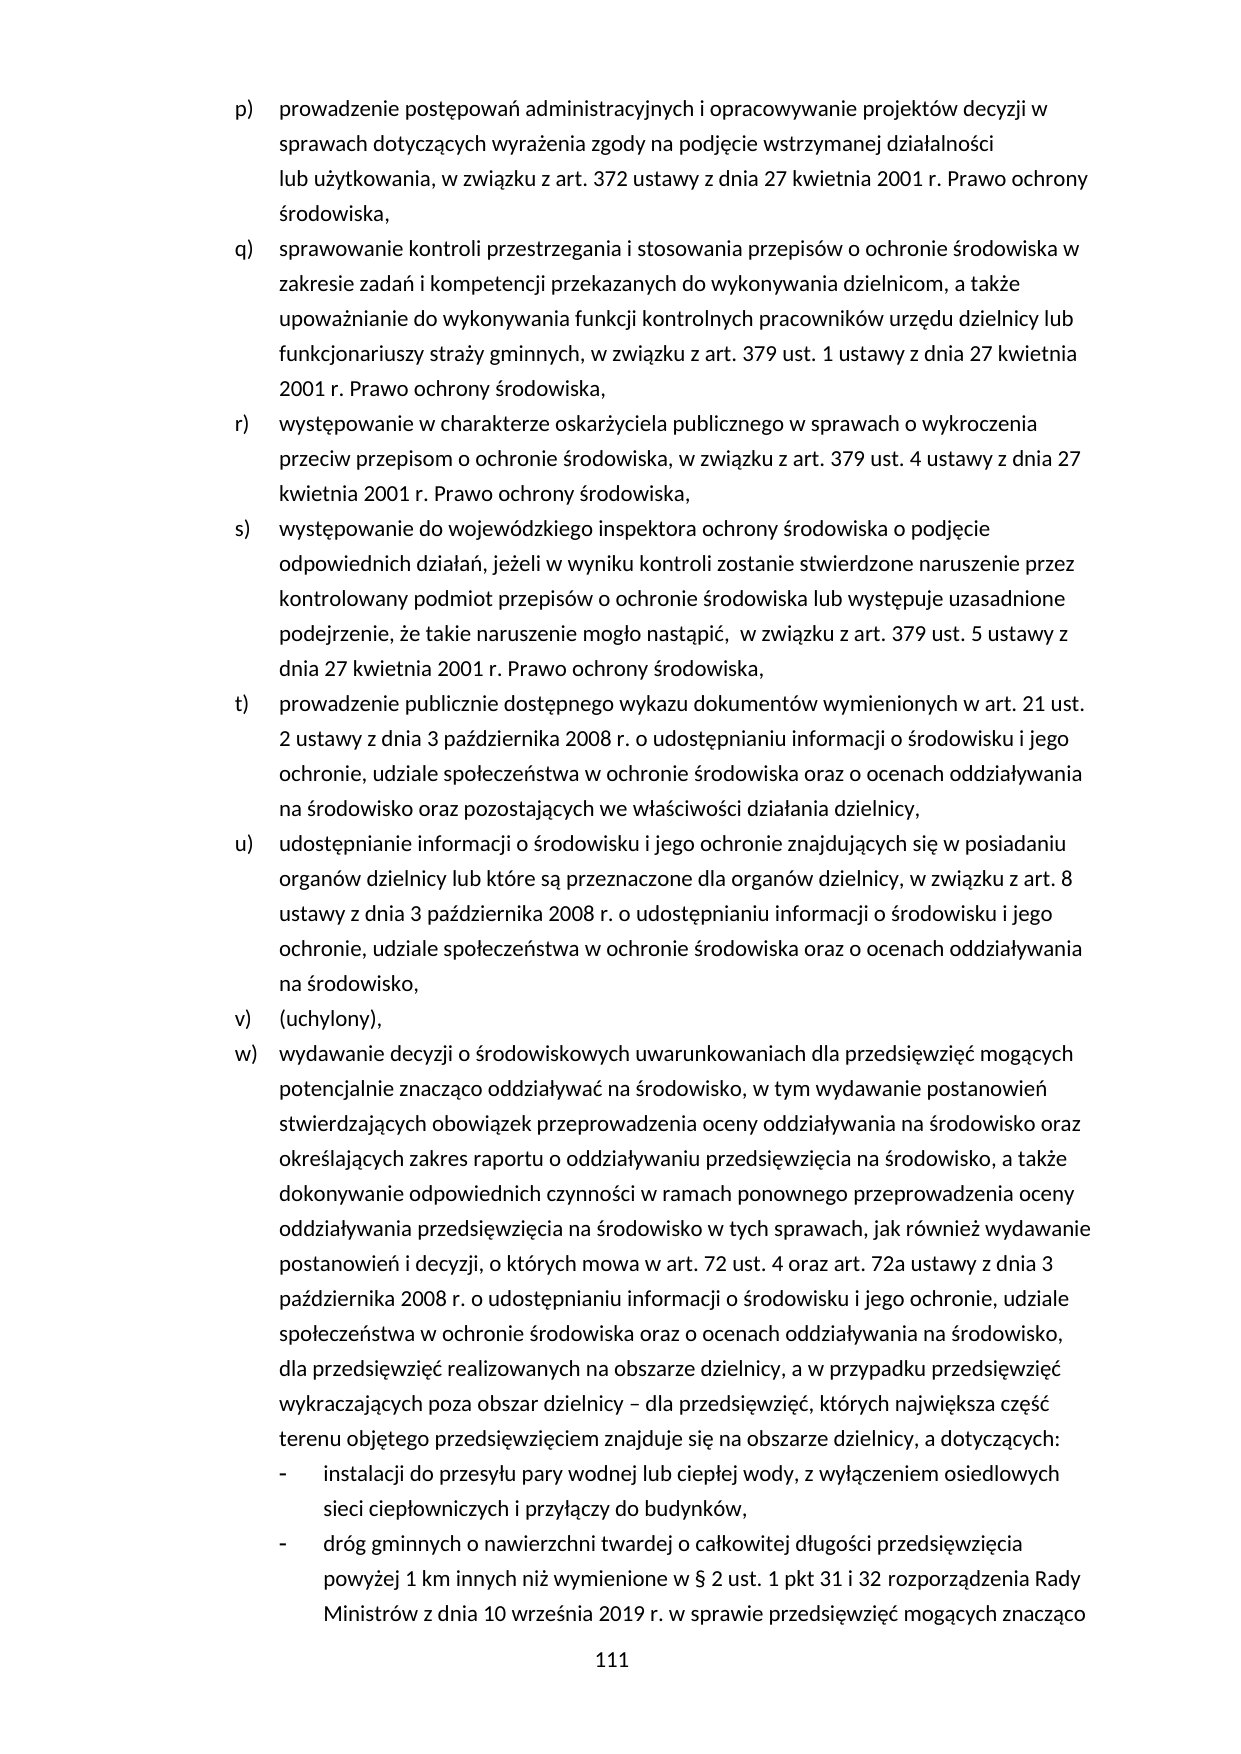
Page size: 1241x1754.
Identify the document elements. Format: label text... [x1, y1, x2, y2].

list występowanie do wojewódzkiego inspektora ochrony środowiska o podjęcie odpowiednich działań, jeżeli w wyniku kontroli zostanie stwierdzone naruszenie przez kontrolowany podmiot przepisów o ochronie środowiska lub występuje uzasadnione podejrzenie, że takie naruszenie mogło nastąpić, w związku z art. 379 ust. 5 ustawy z dnia 27 kwietnia 2001 r. Prawo ochrony środowiska, [234, 514, 1092, 682]
list występowanie w charakterze oskarżyciela publicznego w sprawach o wykroczenia przeciw przepisom o ochronie środowiska, w związku z art. 379 ust. 4 ustawy z dnia 27 kwietnia 2001 r. Prawo ochrony środowiska, [234, 409, 1092, 507]
list instalacji do przesyłu pary wodnej lub ciepłej wody, z wyłączeniem osiedlowych sieci ciepłowniczych i przyłączy do budynków, [279, 1459, 1092, 1522]
list prowadzenie postępowań administracyjnych i opracowywanie projektów decyzji w sprawach dotyczących wyrażenia zgody na podjęcie wstrzymanej działalności lub użytkowania, w związku z art. 372 ustawy z dnia 27 kwietnia 2001 r. Prawo ochrony środowiska, [234, 94, 1092, 227]
list prowadzenie publicznie dostępnego wykazu dokumentów wymienionych w art. 21 ust. 2 ustawy z dnia 3 października 2008 r. o udostępnianiu informacji o środowisku i jego ochronie, udziale społeczeństwa w ochronie środowiska oraz o ocenach oddziaływania na środowisko oraz pozostających we właściwości działania dzielnicy, [234, 689, 1092, 822]
list wydawanie decyzji o środowiskowych uwarunkowaniach dla przedsięwzięć mogących potencjalnie znacząco oddziaływać na środowisko, w tym wydawanie postanowień stwierdzających obowiązek przeprowadzenia oceny oddziaływania na środowisko oraz określających zakres raportu o oddziaływaniu przedsięwzięcia na środowisko, a także dokonywanie odpowiednich czynności w ramach ponownego przeprowadzenia oceny oddziaływania przedsięwzięcia na środowisko w tych sprawach, jak również wydawanie postanowień i decyzji, o których mowa w art. 72 ust. 4 oraz art. 72a ustawy z dnia 3 października 2008 r. o udostępnianiu informacji o środowisku i jego ochronie, udziale społeczeństwa w ochronie środowiska oraz o ocenach oddziaływania na środowisko, dla przedsięwzięć realizowanych na obszarze dzielnicy, a w przypadku przedsięwzięć wykraczających poza obszar dzielnicy – dla przedsięwzięć, których największa część terenu objętego przedsięwzięciem znajduje się na obszarze dzielnicy, a dotyczących: [234, 1039, 1092, 1452]
list (uchylony), [234, 1004, 1092, 1032]
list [279, 1529, 1092, 1627]
list sprawowanie kontroli przestrzegania i stosowania przepisów o ochronie środowiska w zakresie zadań i kompetencji przekazanych do wykonywania dzielnicom, a także upoważnianie do wykonywania funkcji kontrolnych pracowników urzędu dzielnicy lub funkcjonariuszy straży gminnych, w związku z art. 379 ust. 1 ustawy z dnia 27 kwietnia 2001 r. Prawo ochrony środowiska, [234, 234, 1092, 402]
list udostępnianie informacji o środowisku i jego ochronie znajdujących się w posiadaniu organów dzielnicy lub które są przeznaczone dla organów dzielnicy, w związku z art. 8 ustawy z dnia 3 października 2008 r. o udostępnianiu informacji o środowisku i jego ochronie, udziale społeczeństwa w ochronie środowiska oraz o ocenach oddziaływania na środowisko, [234, 829, 1092, 997]
